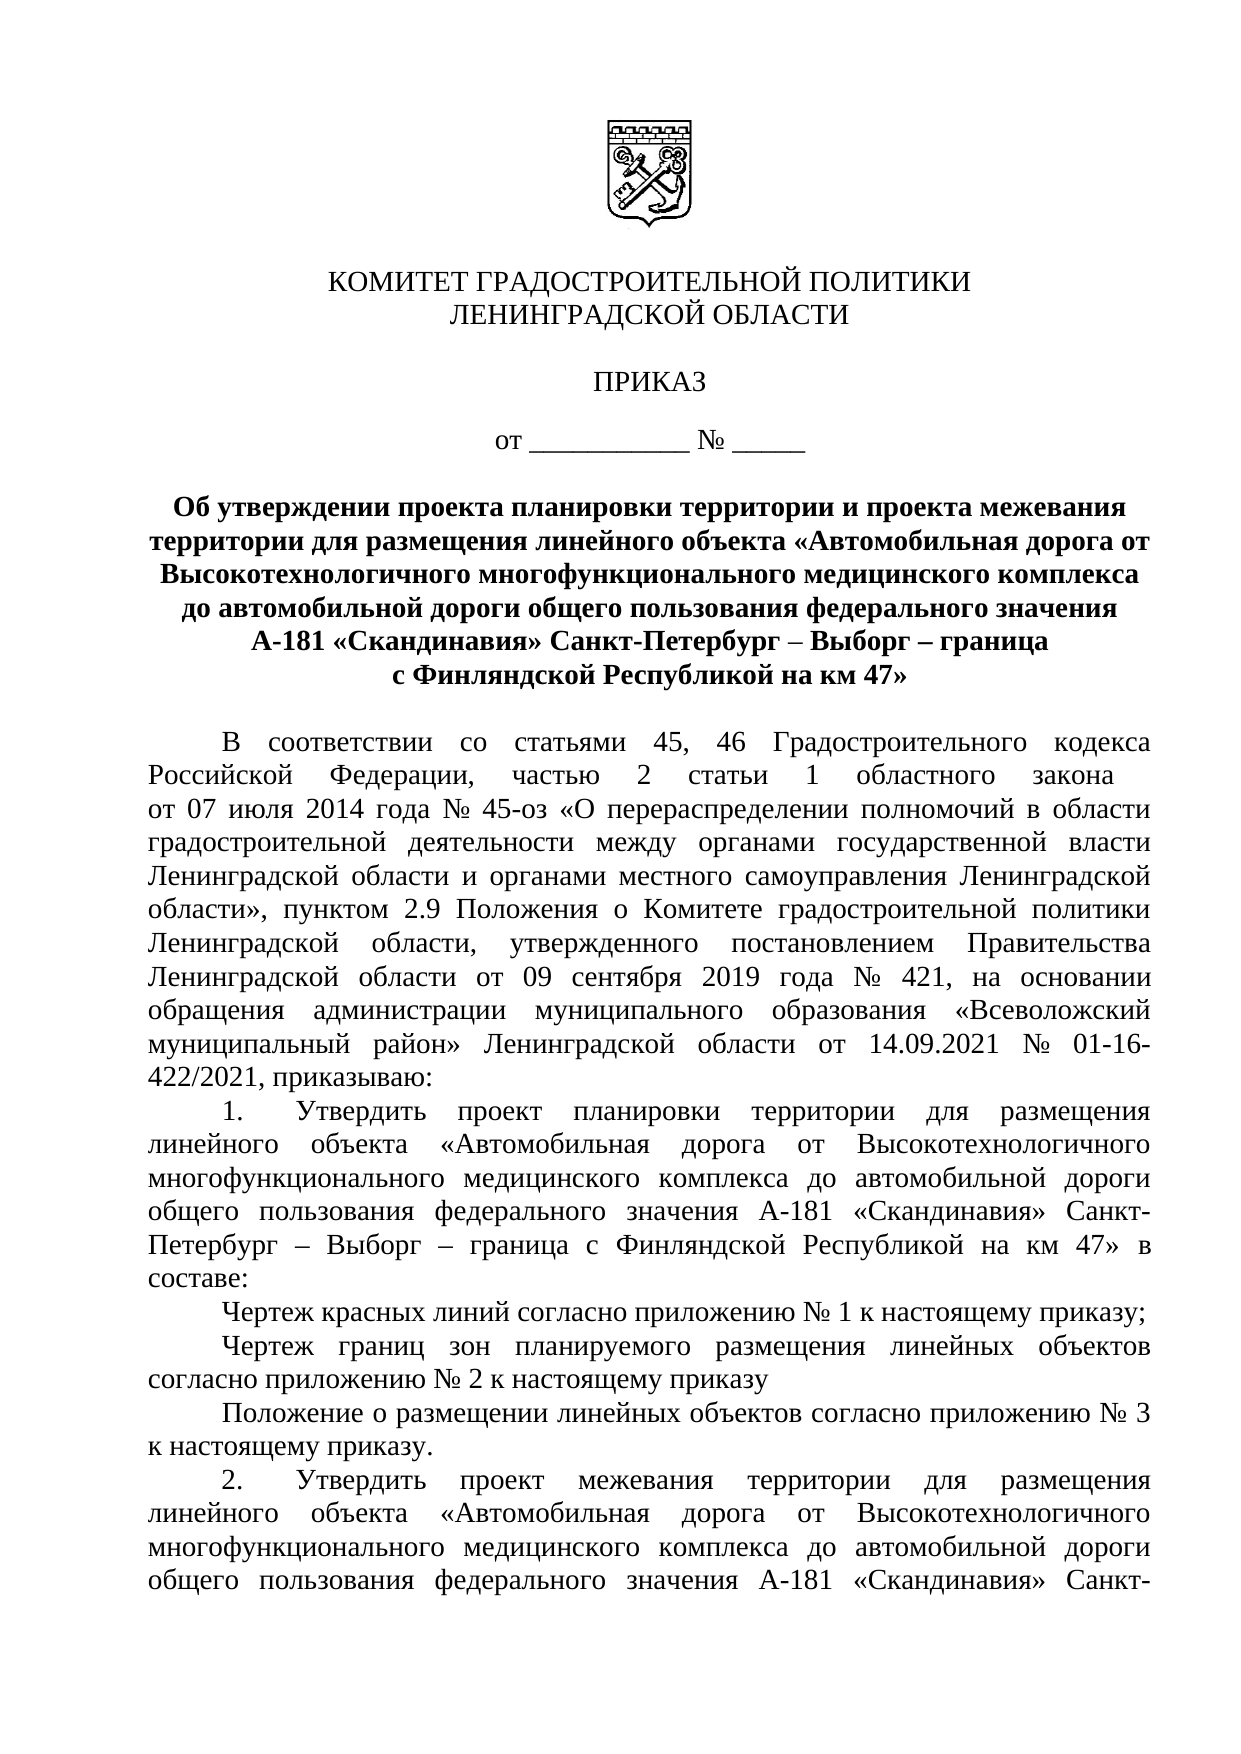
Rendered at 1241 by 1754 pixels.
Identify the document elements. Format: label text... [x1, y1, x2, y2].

text Чертеж границ зон планируемого размещения линейных объектов согласно приложению № 2 к настоящему приказу [148, 1328, 1152, 1395]
text В соответствии со статьями 45, 46 Градостроительного кодекса Российской Федерации, частью 2 статьи 1 областного закона от 07 июля 2014 года № 45-оз «О перераспределении полномочий в области градостроительной деятельности между органами государственной власти Ленинградской области и органами местного самоуправления Ленинградской области», пунктом 2.9 Положения о Комитете градостроительной политики Ленинградской области, утвержденного постановлением Правительства Ленинградской области от 09 сентября 2019 года № 421, на основании обращения администрации муниципального образования «Всеволожский муниципальный район» Ленинградской области от 14.09.2021 № 01-16-422/2021, приказываю: [148, 724, 1152, 1093]
text ЛЕНИНГРАДСКОЙ ОБЛАСТИ [148, 297, 1152, 331]
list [148, 1462, 1152, 1596]
text Чертеж красных линий согласно приложению № 1 к настоящему приказу; [148, 1294, 1152, 1328]
list Утвердить проект планировки территории для размещения линейного объекта «Автомобильная дорога от Высокотехнологичного многофункционального медицинского комплекса до автомобильной дороги общего пользования федерального значения А-181 «Скандинавия» Санкт-Петербург – Выборг – граница с Финляндской Республикой на км 47» в составе: [148, 1093, 1152, 1294]
title ПРИКАЗ [148, 364, 1152, 398]
title от ___________ № _____ [148, 422, 1152, 456]
text Положение о размещении линейных объектов согласно приложению № 3 к настоящему приказу. [148, 1395, 1152, 1462]
text Об утверждении проекта планировки территории и проекта межевания территории для размещения линейного объекта «Автомобильная дорога от Высокотехнологичного многофункционального медицинского комплекса до автомобильной дороги общего пользования федерального значения А-181 «Скандинавия» Санкт-Петербург – Выборг – граница с Финляндской Республикой на км 47» [148, 489, 1152, 690]
text КОМИТЕТ ГРАДОСТРОИТЕЛЬНОЙ ПОЛИТИКИ [148, 264, 1152, 297]
picture [605, 118, 694, 231]
